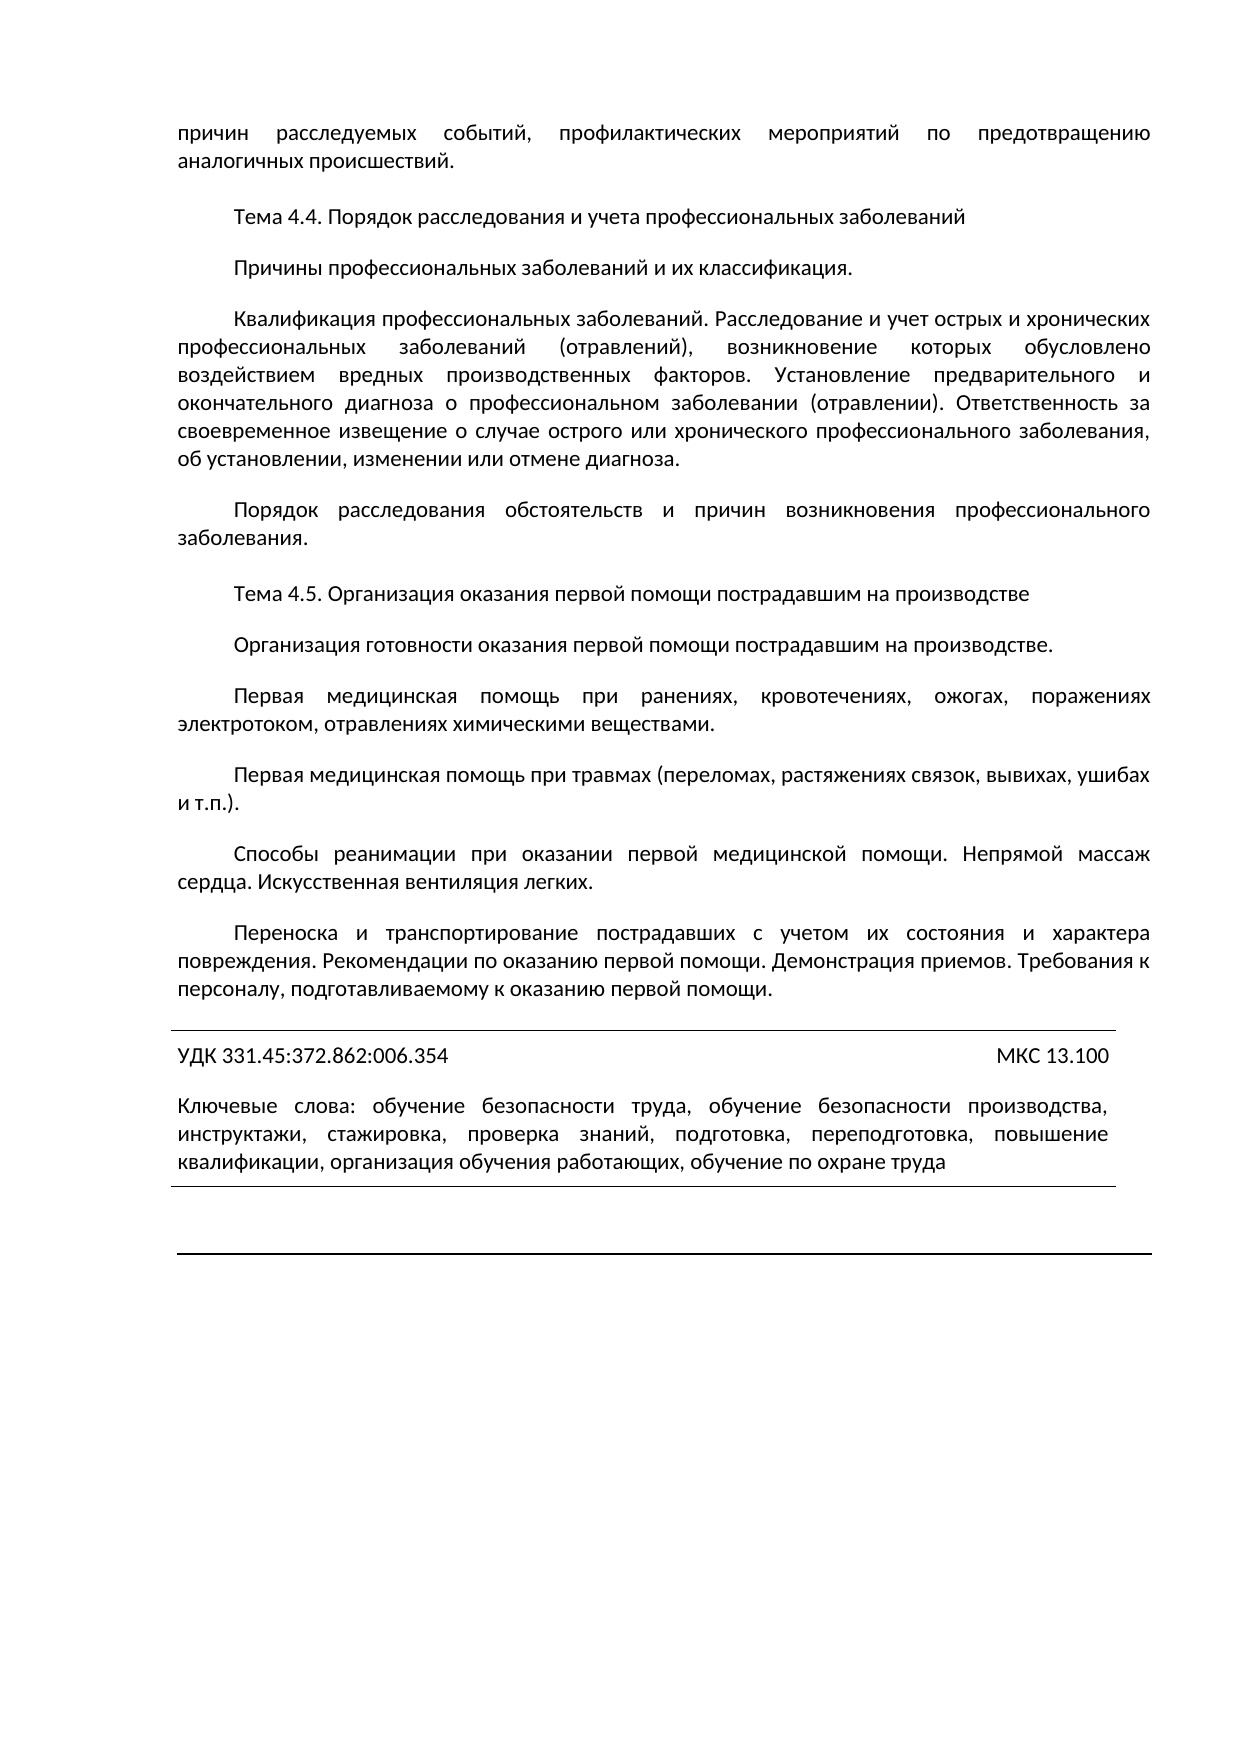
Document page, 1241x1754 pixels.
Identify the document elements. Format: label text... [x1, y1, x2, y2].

table_header МКС 13.100 [653, 1031, 1116, 1080]
table_cell Ключевые слова: обучение безопасности труда, обучение безопасности производства, инструктажи, стажировка, проверка знаний, подготовка, переподготовка, повышение квалификации, организация обучения работающих, обучение по охране труда [171, 1080, 1116, 1186]
text Тема 4.5. Организация оказания первой помощи пострадавшим на производстве [177, 579, 1152, 607]
table_header УДК 331.45:372.862:006.354 [171, 1031, 653, 1080]
text Способы реанимации при оказании первой медицинской помощи. Непрямой массаж сердца. Искусственная вентиляция легких. [177, 839, 1152, 895]
text Квалификация профессиональных заболеваний. Расследование и учет острых и хронических профессиональных заболеваний (отравлений), возникновение которых обусловлено воздействием вредных производственных факторов. Установление предварительного и окончательного диагноза о профессиональном заболевании (отравлении). Ответственность за своевременное извещение о случае острого или хронического профессионального заболевания, об установлении, изменении или отмене диагноза. [177, 304, 1152, 472]
text Переноска и транспортирование пострадавших с учетом их состояния и характера повреждения. Рекомендации по оказанию первой помощи. Демонстрация приемов. Требования к персоналу, подготавливаемому к оказанию первой помощи. [177, 918, 1152, 1002]
text Порядок расследования обстоятельств и причин возникновения профессионального заболевания. [177, 495, 1152, 551]
text Причины профессиональных заболеваний и их классификация. [177, 253, 1152, 281]
text Первая медицинская помощь при ранениях, кровотечениях, ожогах, поражениях электротоком, отравлениях химическими веществами. [177, 681, 1152, 737]
text Первая медицинская помощь при травмах (переломах, растяжениях связок, вывихах, ушибах и т.п.). [177, 760, 1152, 816]
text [177, 118, 1152, 174]
text Организация готовности оказания первой помощи пострадавшим на производстве. [177, 630, 1152, 658]
text Тема 4.4. Порядок расследования и учета профессиональных заболеваний [177, 202, 1152, 230]
